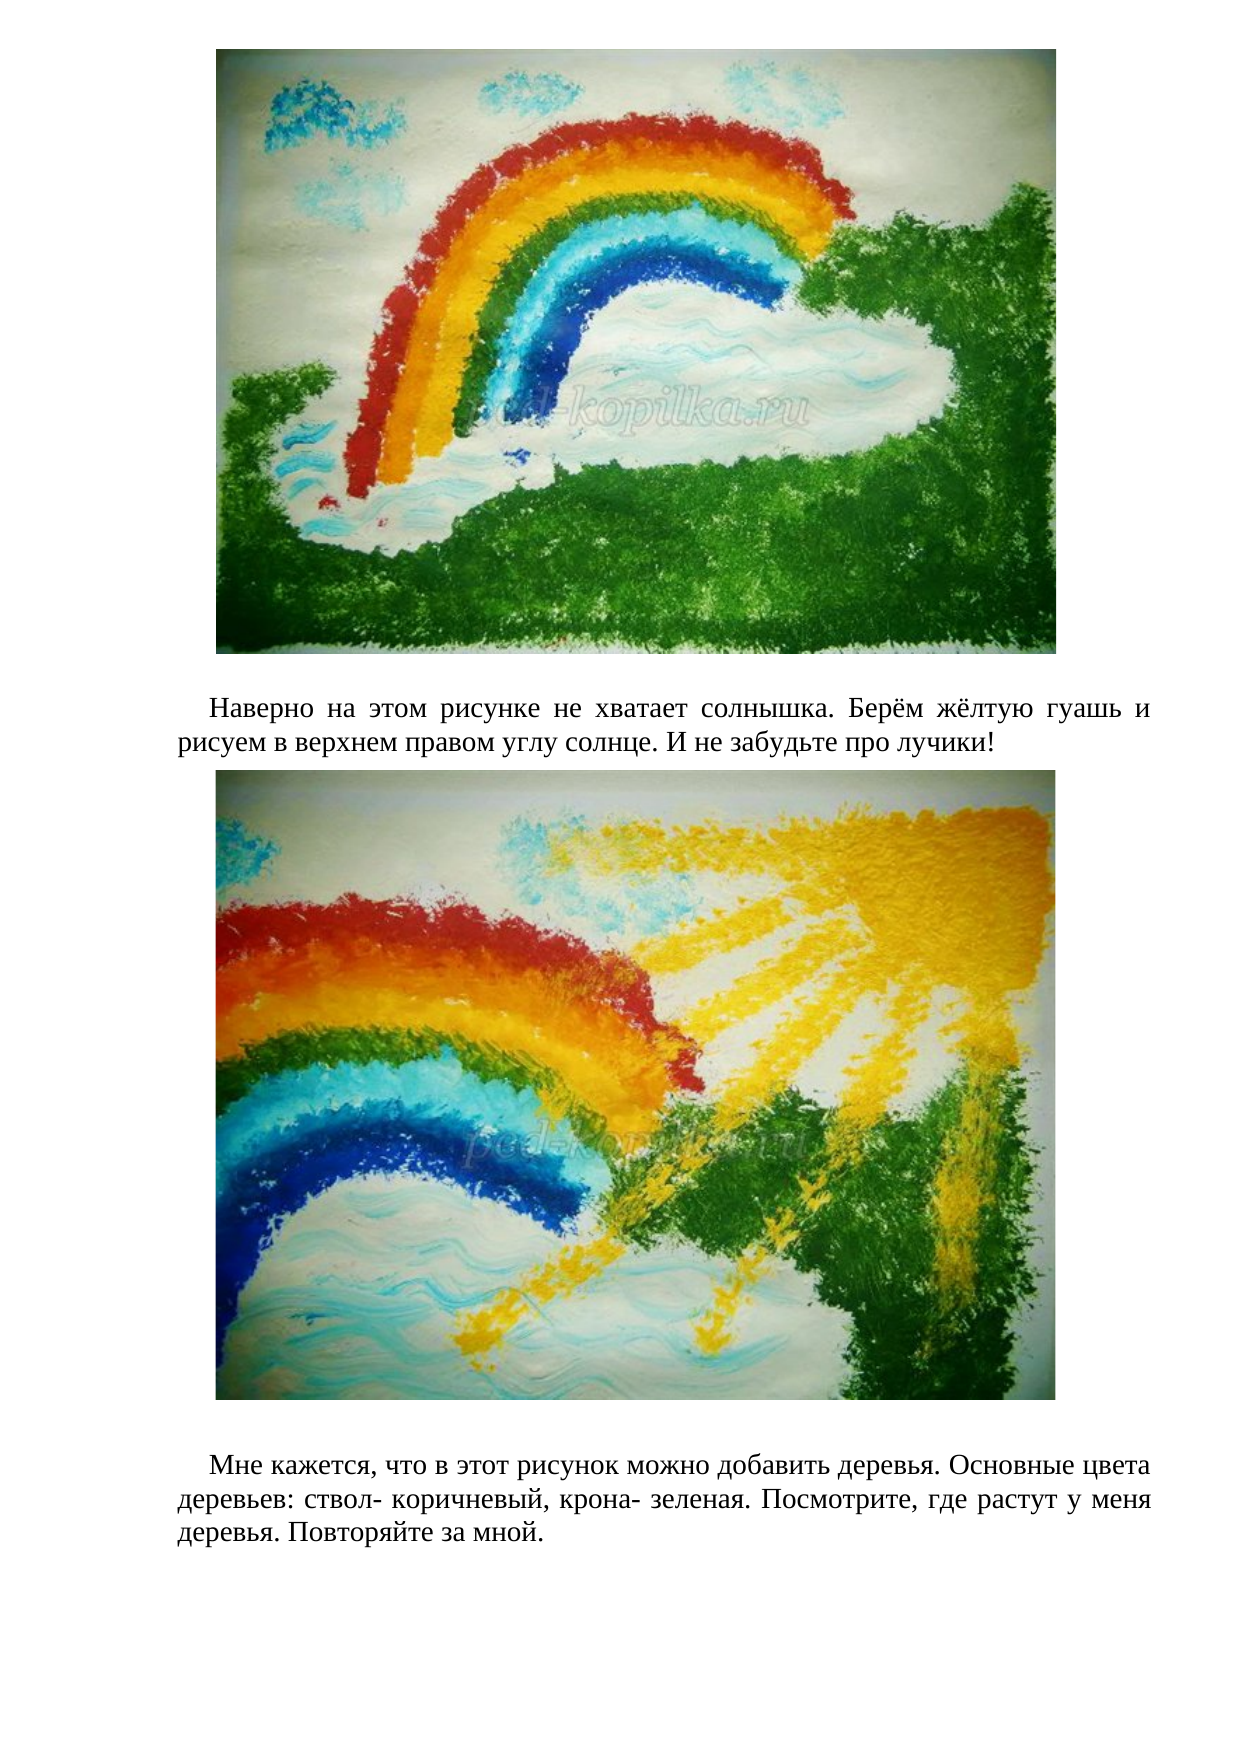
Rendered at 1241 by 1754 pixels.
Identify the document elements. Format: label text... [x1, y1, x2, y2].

text Наверно на этом рисунке не хватает солнышка. Берём жёлтую гуашь и рисуем в верхнем правом углу солнце. И не забудьте про лучики! [177, 690, 1152, 757]
text Мне кажется, что в этот рисунок можно добавить деревья. Основные цвета деревьев: ствол- коричневый, крона- зеленая. Посмотрите, где растут у меня деревья. Повторяйте за мной. [177, 1447, 1152, 1548]
picture [216, 49, 1057, 654]
picture [215, 770, 1056, 1400]
